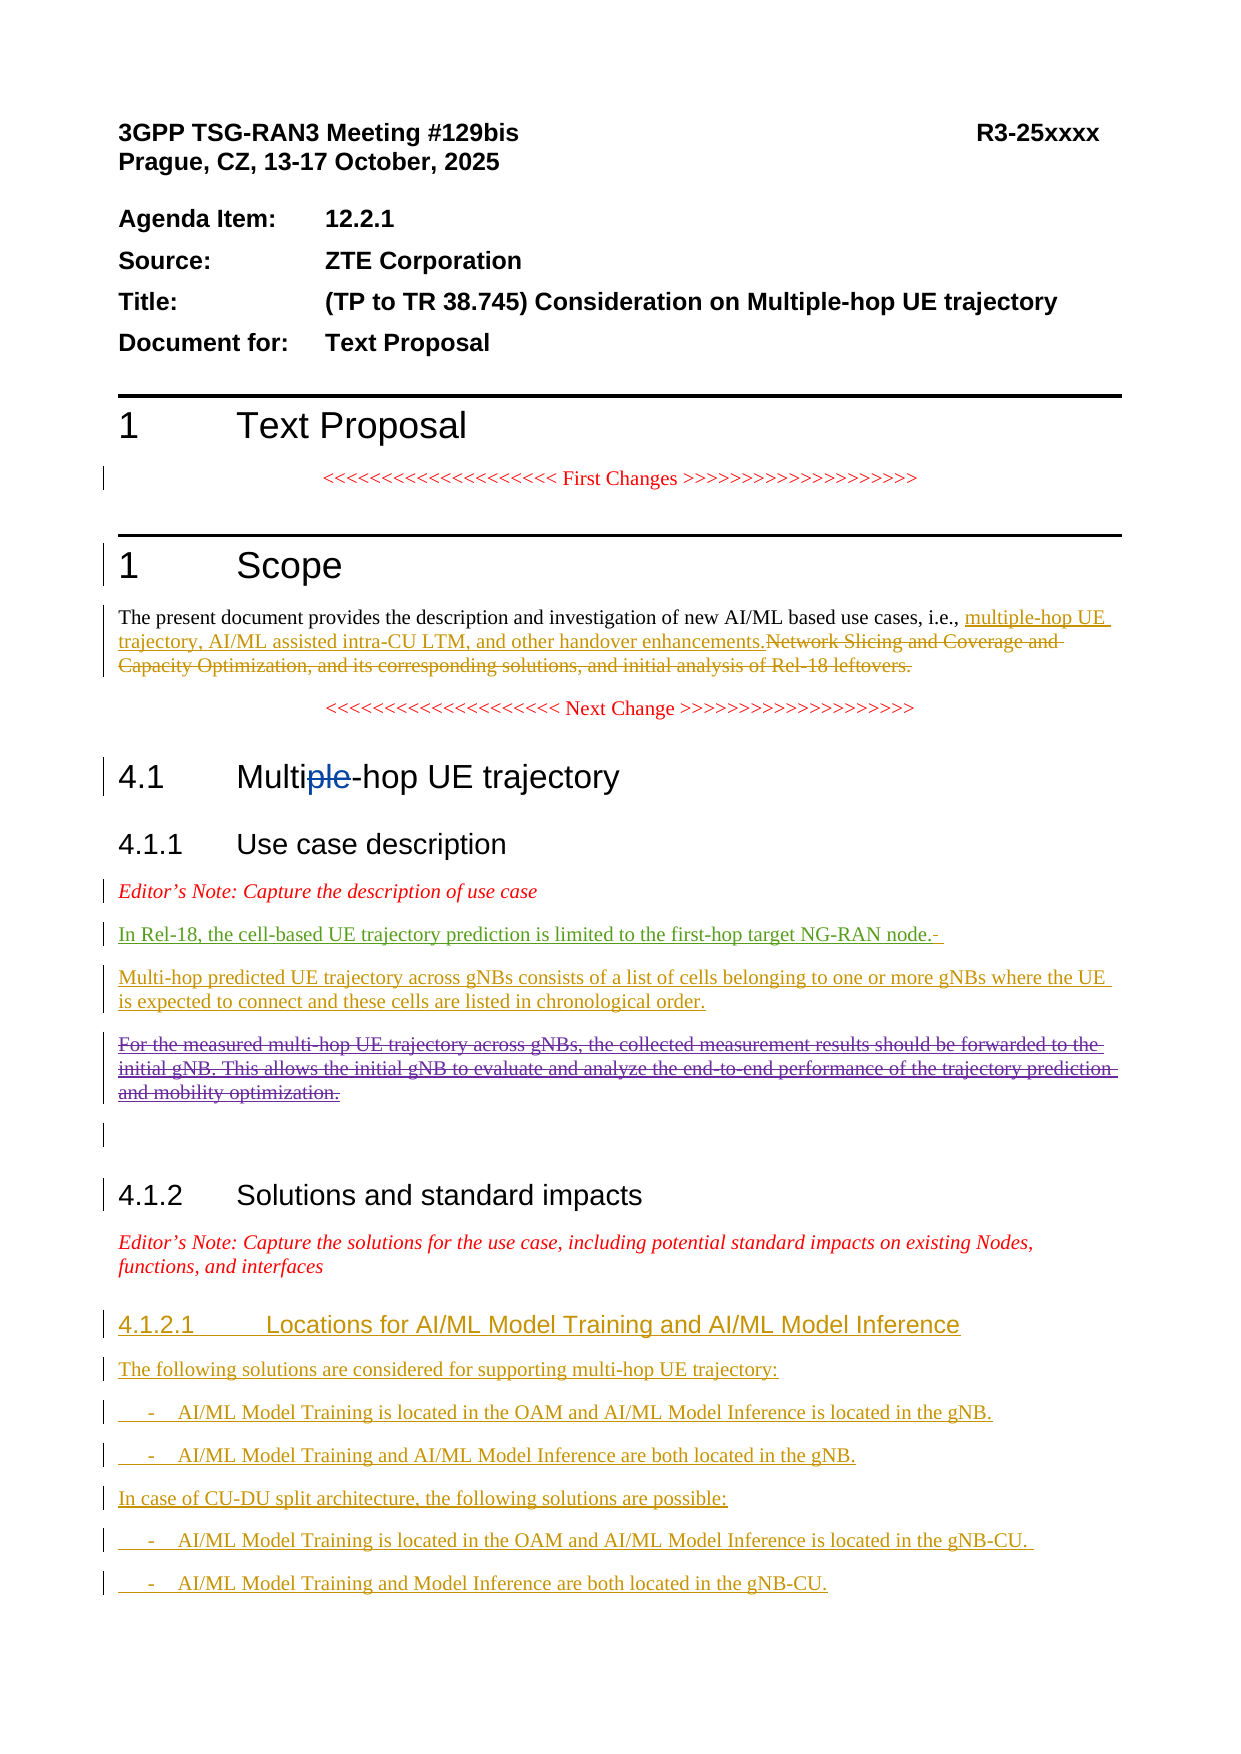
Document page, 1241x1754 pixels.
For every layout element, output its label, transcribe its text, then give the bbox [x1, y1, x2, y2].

text Title: (TP to TR 38.745) Consideration on Multiple-hop UE trajectory [118, 287, 1122, 316]
text Prague, CZ, 13-17 October, 2025 [118, 147, 1122, 176]
text <<<<<<<<<<<<<<<<<<<< Next Change >>>>>>>>>>>>>>>>>>>> [118, 696, 1122, 720]
text 3GPP TSG-RAN3 Meeting #129bis R3-25xxxx [118, 118, 1122, 147]
text 4.1 Multi-hop UE trajectory [118, 757, 1122, 796]
text The present document provides the description and investigation of new AI/ML based use cases, i.e., [118, 605, 1122, 677]
text Agenda Item: 12.2.1 [118, 204, 1122, 233]
text Source: ZTE Corporation [118, 246, 1122, 274]
text <<<<<<<<<<<<<<<<<<<< First Changes >>>>>>>>>>>>>>>>>>>> [118, 466, 1122, 490]
text Editor’s Note: Capture the solutions for the use case, including potential standard impacts on existing Nodes, functions, and interfaces [118, 1230, 1122, 1278]
text 4.1.1 Use case description [118, 827, 1122, 860]
subtitle 4.1.2 Solutions and standard impacts [118, 1178, 1122, 1211]
subtitle Text Proposal [118, 398, 1122, 447]
text Document for: Text Proposal [118, 328, 1122, 357]
text Editor’s Note: Capture the description of use case [118, 879, 1122, 903]
subtitle 1 Scope [118, 537, 1122, 586]
